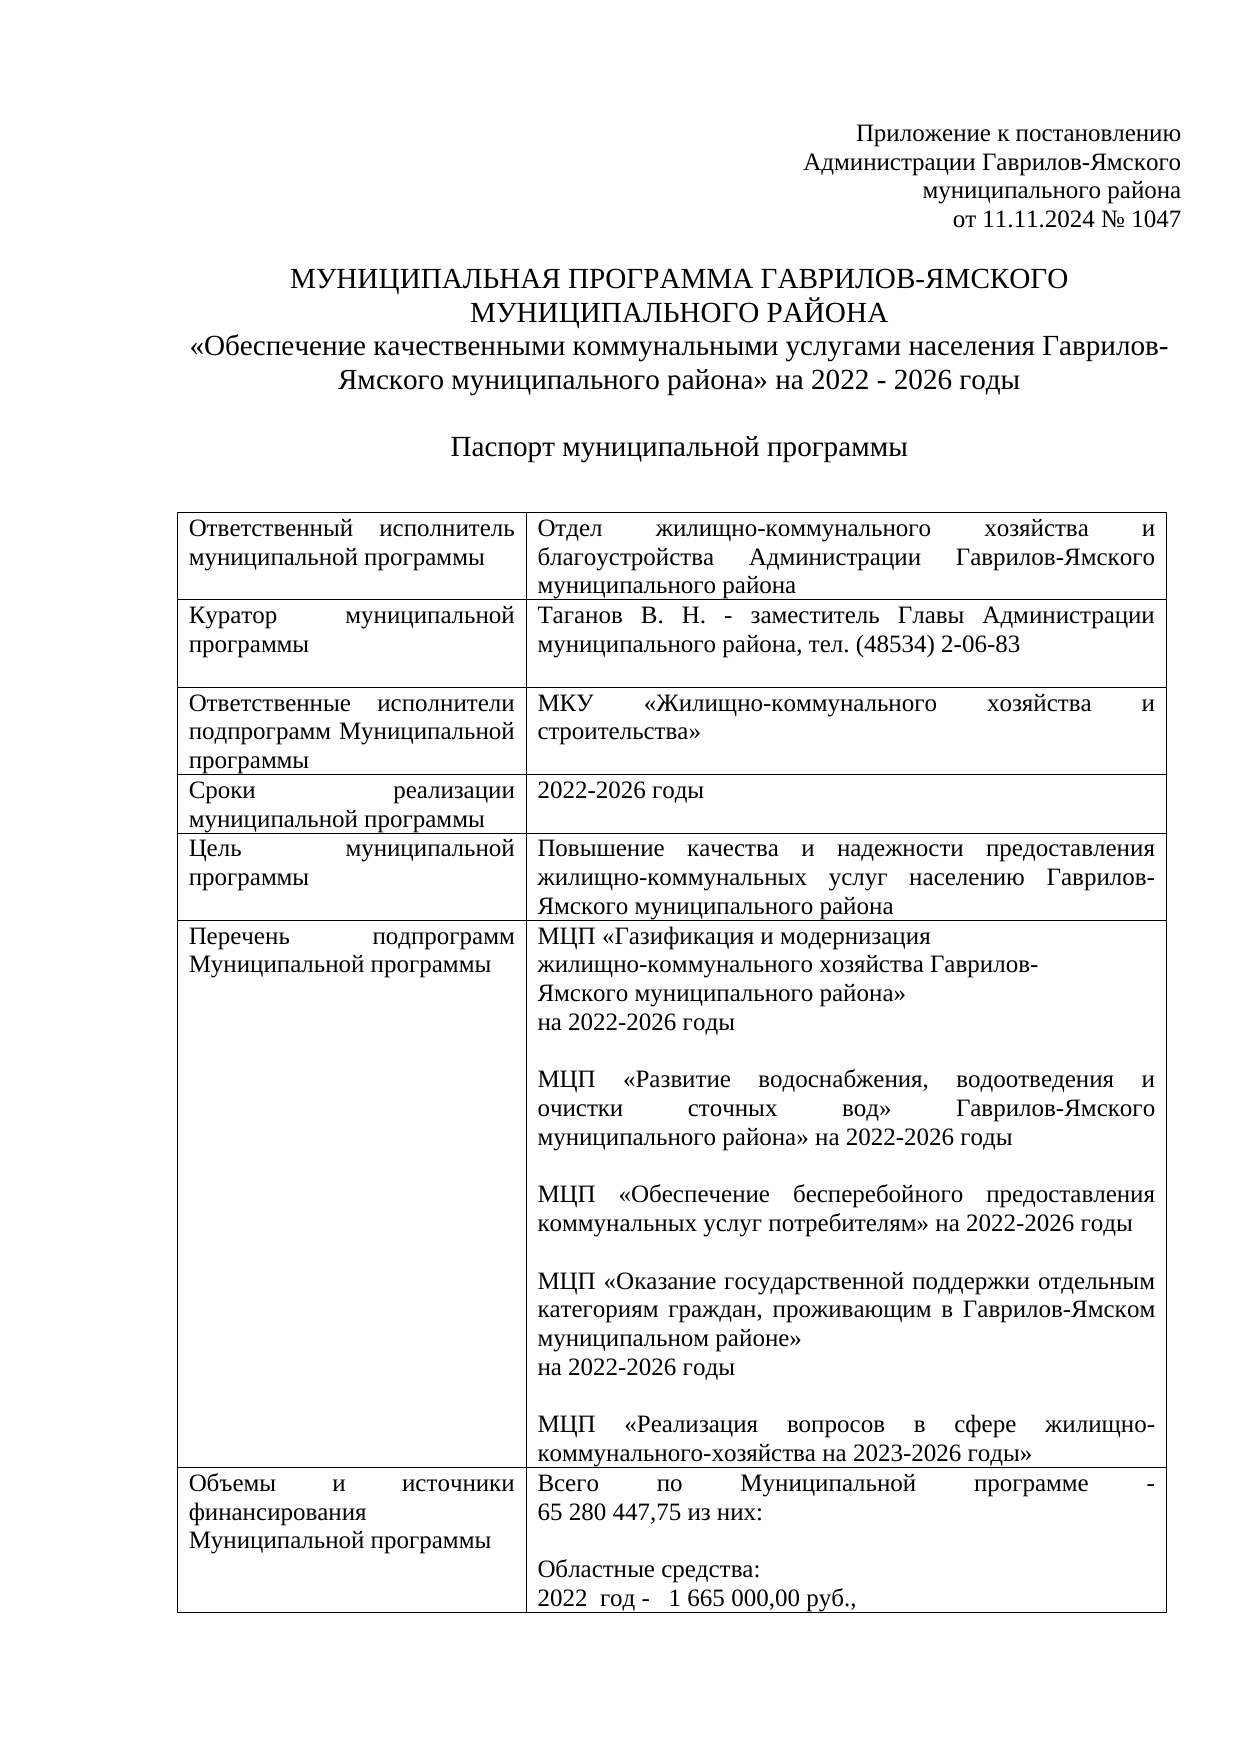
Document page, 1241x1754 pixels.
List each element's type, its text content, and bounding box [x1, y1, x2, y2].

table_cell Куратор муниципальной программы [178, 600, 526, 687]
table_cell 2022-2026 годы [527, 775, 1166, 832]
table_header Ответственный исполнитель муниципальной программы [178, 513, 526, 599]
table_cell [527, 1468, 1166, 1612]
text «Обеспечение качественными коммунальными услугами населения Гаврилов-Ямского муниципального района» на 2022 - 2026 годы [177, 328, 1181, 395]
table_cell Ответственные исполнители подпрограмм Муниципальной программы [178, 688, 526, 774]
text муниципального района [252, 176, 1181, 204]
text МУНИЦИПАЛЬНАЯ ПРОГРАММА ГАВРИЛОВ-ЯМСКОГО МУНИЦИПАЛЬНОГО РАЙОНА [177, 261, 1181, 328]
text Приложение к постановлению [177, 118, 1181, 147]
table_cell Таганов В. Н. - заместитель Главы Администрации муниципального района, тел. (48534) 2-06-83 [527, 600, 1166, 687]
table_cell Сроки реализации муниципальной программы [178, 775, 526, 832]
table_cell Повышение качества и надежности предоставления жилищно-коммунальных услуг населению Гаврилов-Ямского муниципального района [527, 834, 1166, 920]
table_cell Цель муниципальной программы [178, 834, 526, 920]
text Паспорт муниципальной программы [177, 429, 1181, 462]
table_cell МКУ «Жилищно-коммунального хозяйства и строительства» [527, 688, 1166, 774]
text Администрации Гаврилов-Ямского [177, 147, 1181, 176]
text от 11.11.2024 № 1047 [252, 204, 1181, 233]
table_header Отдел жилищно-коммунального хозяйства и благоустройства Администрации Гаврилов-Ямского муниципального района [527, 513, 1166, 599]
table_cell Перечень подпрограмм Муниципальной программы [178, 921, 526, 1467]
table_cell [178, 1468, 526, 1612]
table_cell МЦП «Газификация и модернизация жилищно-коммунального хозяйства Гаврилов- Ямского муниципального района» на 2022-2026 годы МЦП «Развитие водоснабжения, водоотведения и очистки сточных вод» Гаврилов-Ямского муниципального района» на 2022-2026 годы МЦП «Обеспечение бесперебойного предоставления коммунальных услуг потребителям» на 2022-2026 годы МЦП «Оказание государственной поддержки отдельным категориям граждан, проживающим в Гаврилов-Ямском муниципальном районе» на 2022-2026 годы МЦП «Реализация вопросов в сфере жилищно-коммунального-хозяйства на 2023-2026 годы» [527, 921, 1166, 1467]
